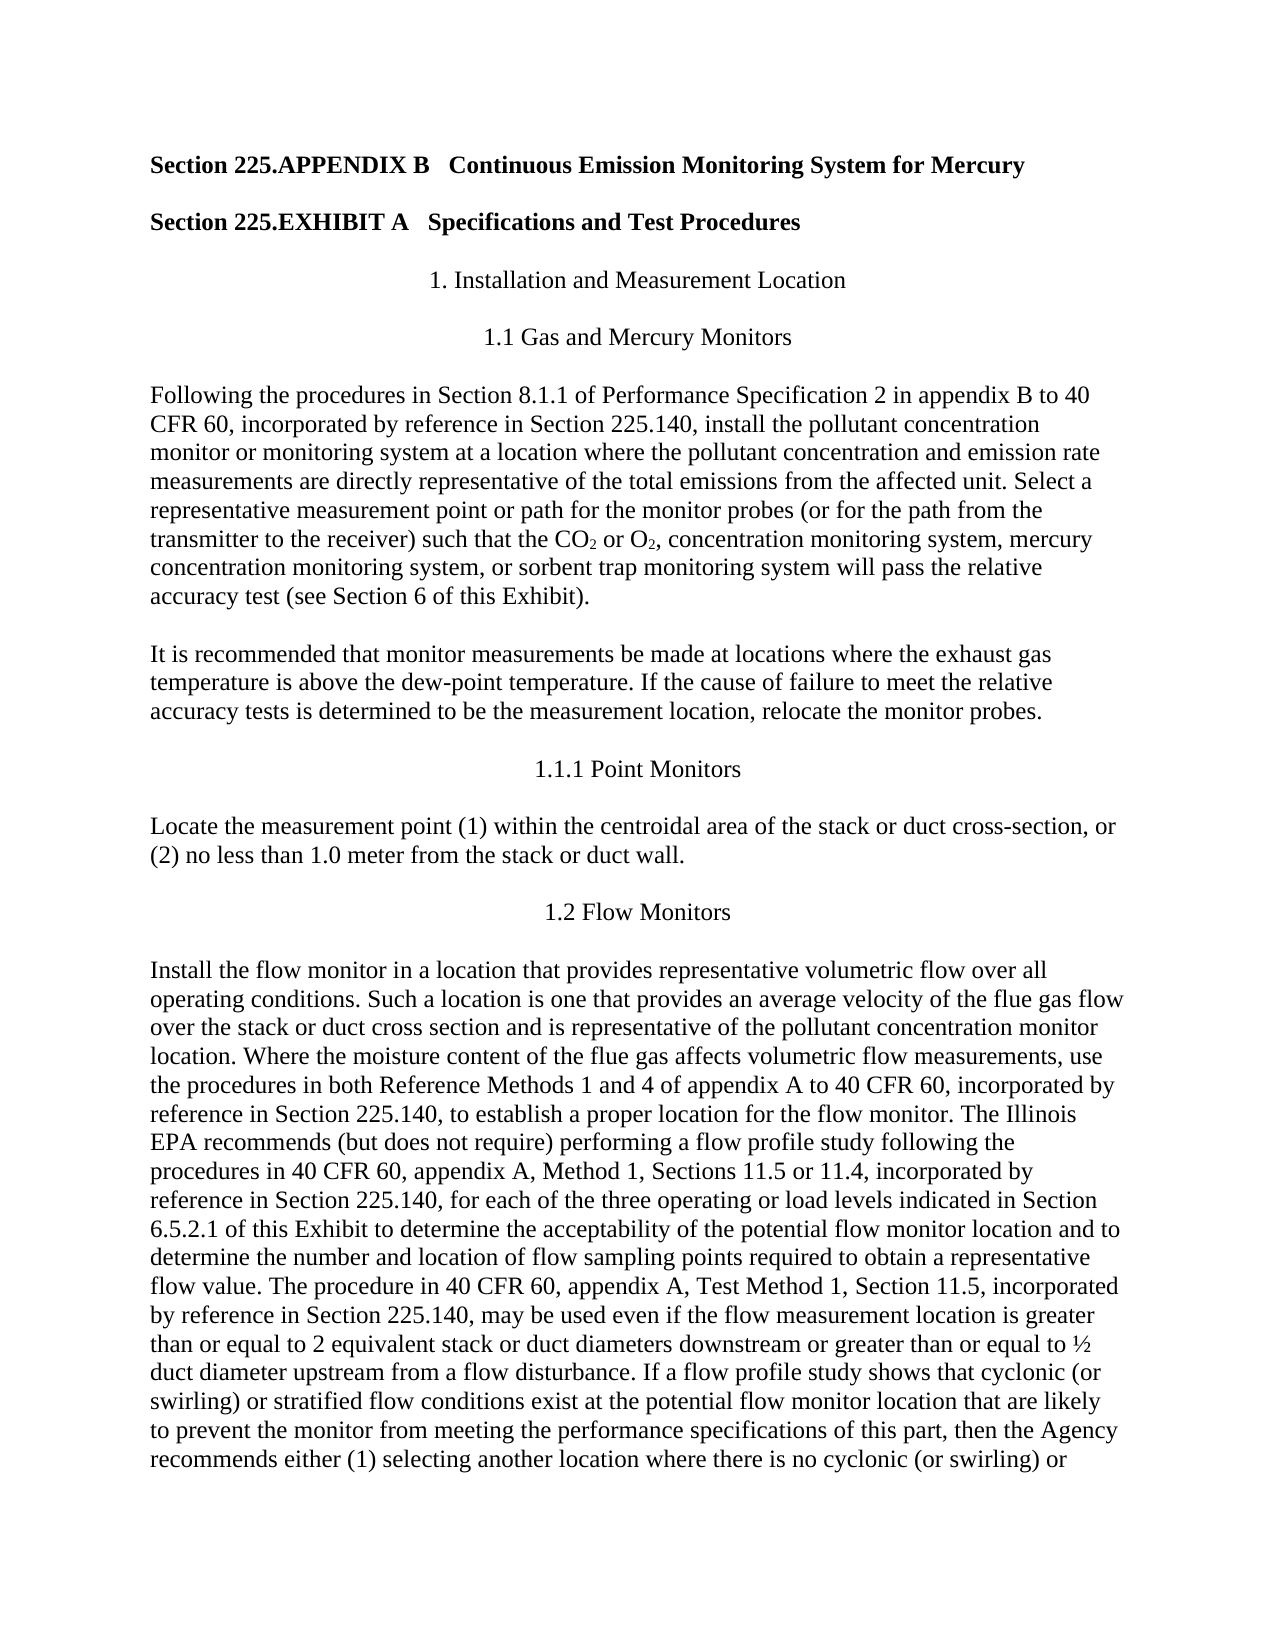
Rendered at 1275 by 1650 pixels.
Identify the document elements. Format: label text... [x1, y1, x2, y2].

text Section 225.EXHIBIT A Specifications and Test Procedures [150, 207, 1125, 236]
text Section 225.APPENDIX B Continuous Emission Monitoring System for Mercury [150, 150, 1125, 179]
text 1.2 Flow Monitors [150, 897, 1125, 926]
text 1.1 Gas and Mercury Monitors [150, 322, 1125, 351]
text Locate the measurement point (1) within the centroidal area of the stack or duct cross-section, or (2) no less than 1.0 meter from the stack or duct wall. [150, 811, 1125, 869]
text 1.1.1 Point Monitors [150, 754, 1125, 782]
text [150, 955, 1125, 1472]
text 1. Installation and Measurement Location [150, 265, 1125, 294]
text It is recommended that monitor measurements be made at locations where the exhaust gas temperature is above the dew-point temperature. If the cause of failure to meet the relative accuracy tests is determined to be the measurement location, relocate the monitor probes. [150, 639, 1125, 725]
text Following the procedures in Section 8.1.1 of Performance Specification 2 in appendix B to 40 CFR 60, incorporated by reference in Section 225.140, install the pollutant concentration monitor or monitoring system at a location where the pollutant concentration and emission rate measurements are directly representative of the total emissions from the affected unit. Select a representative measurement point or path for the monitor probes (or for the path from the transmitter to the receiver) such that the CO2 or O2, concentration monitoring system, mercury concentration monitoring system, or sorbent trap monitoring system will pass the relative accuracy test (see Section 6 of this Exhibit). [150, 380, 1125, 610]
